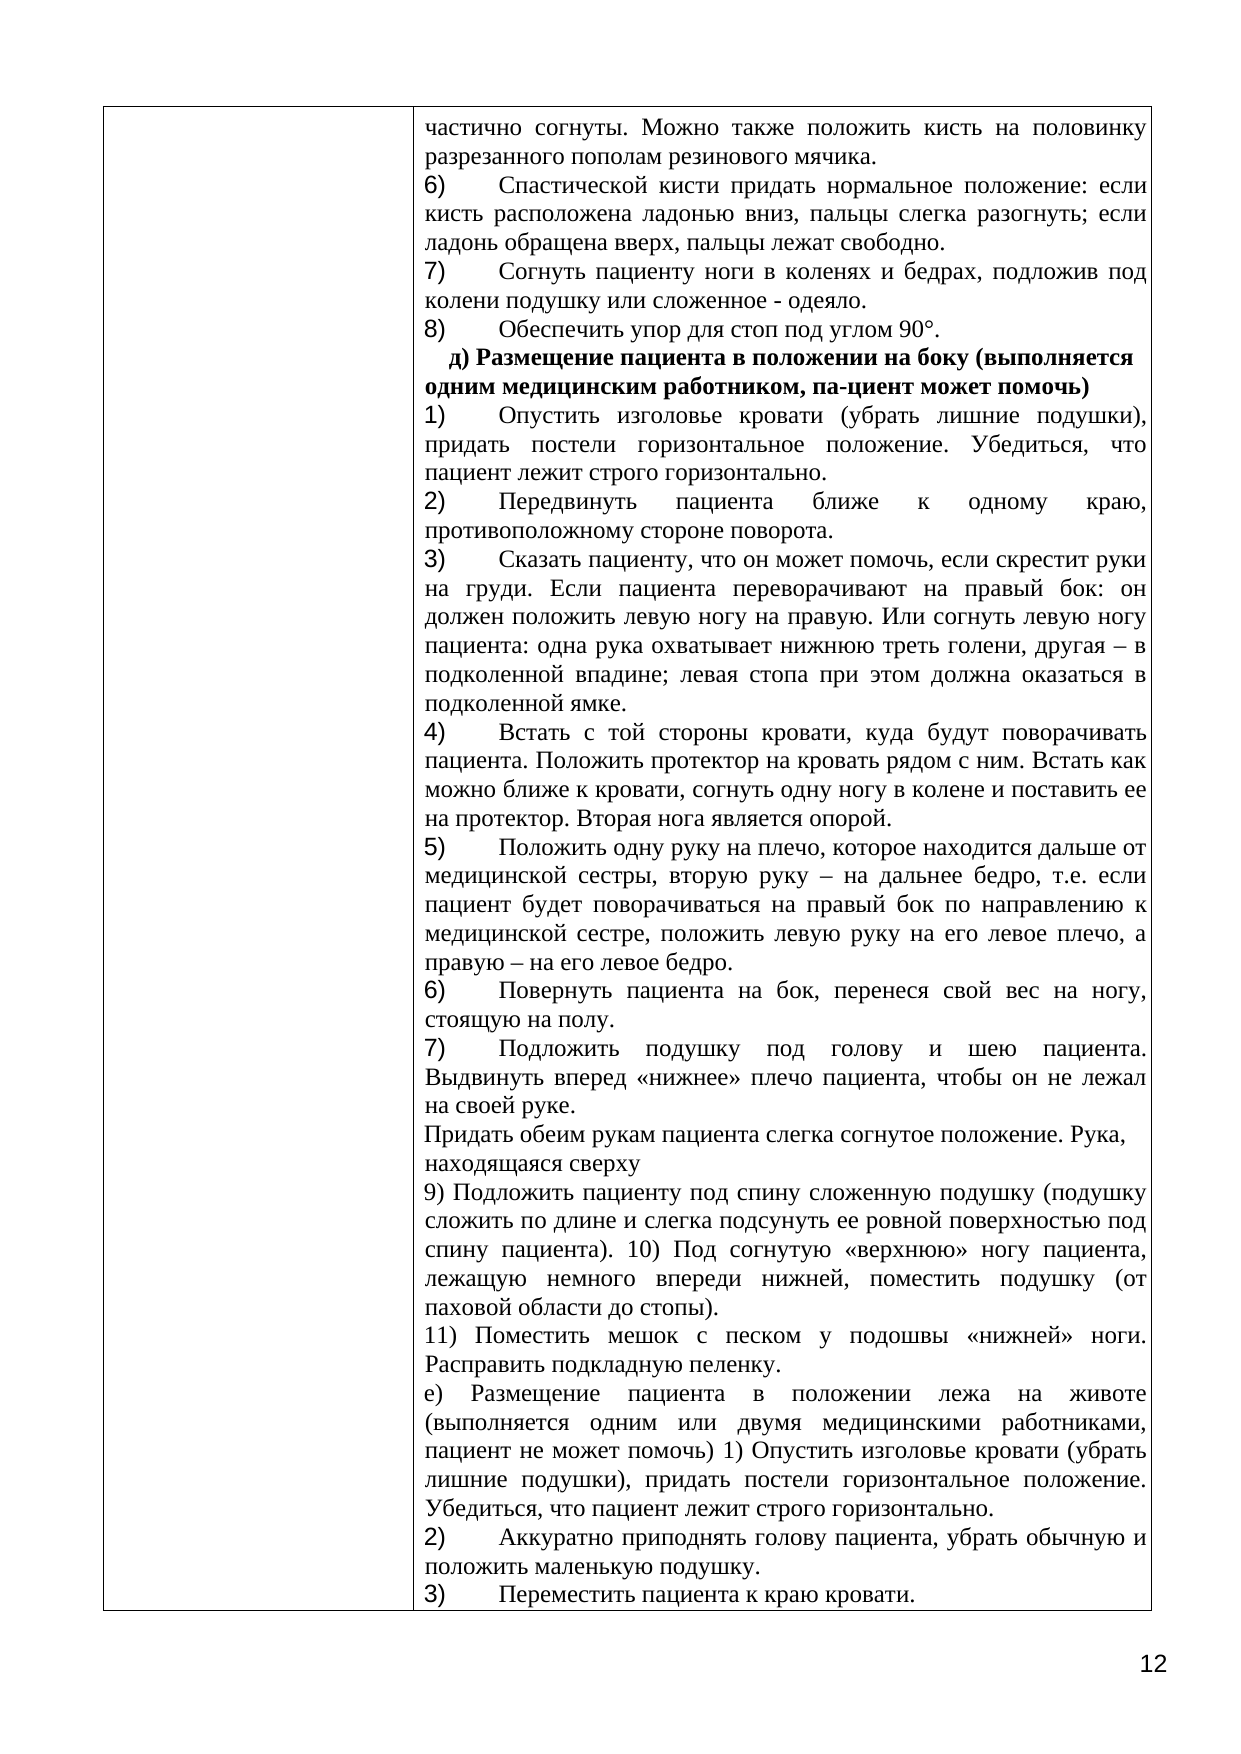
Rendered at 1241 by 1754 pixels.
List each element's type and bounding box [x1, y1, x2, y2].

table_cell [414, 107, 1151, 1610]
table_cell [104, 107, 413, 1610]
